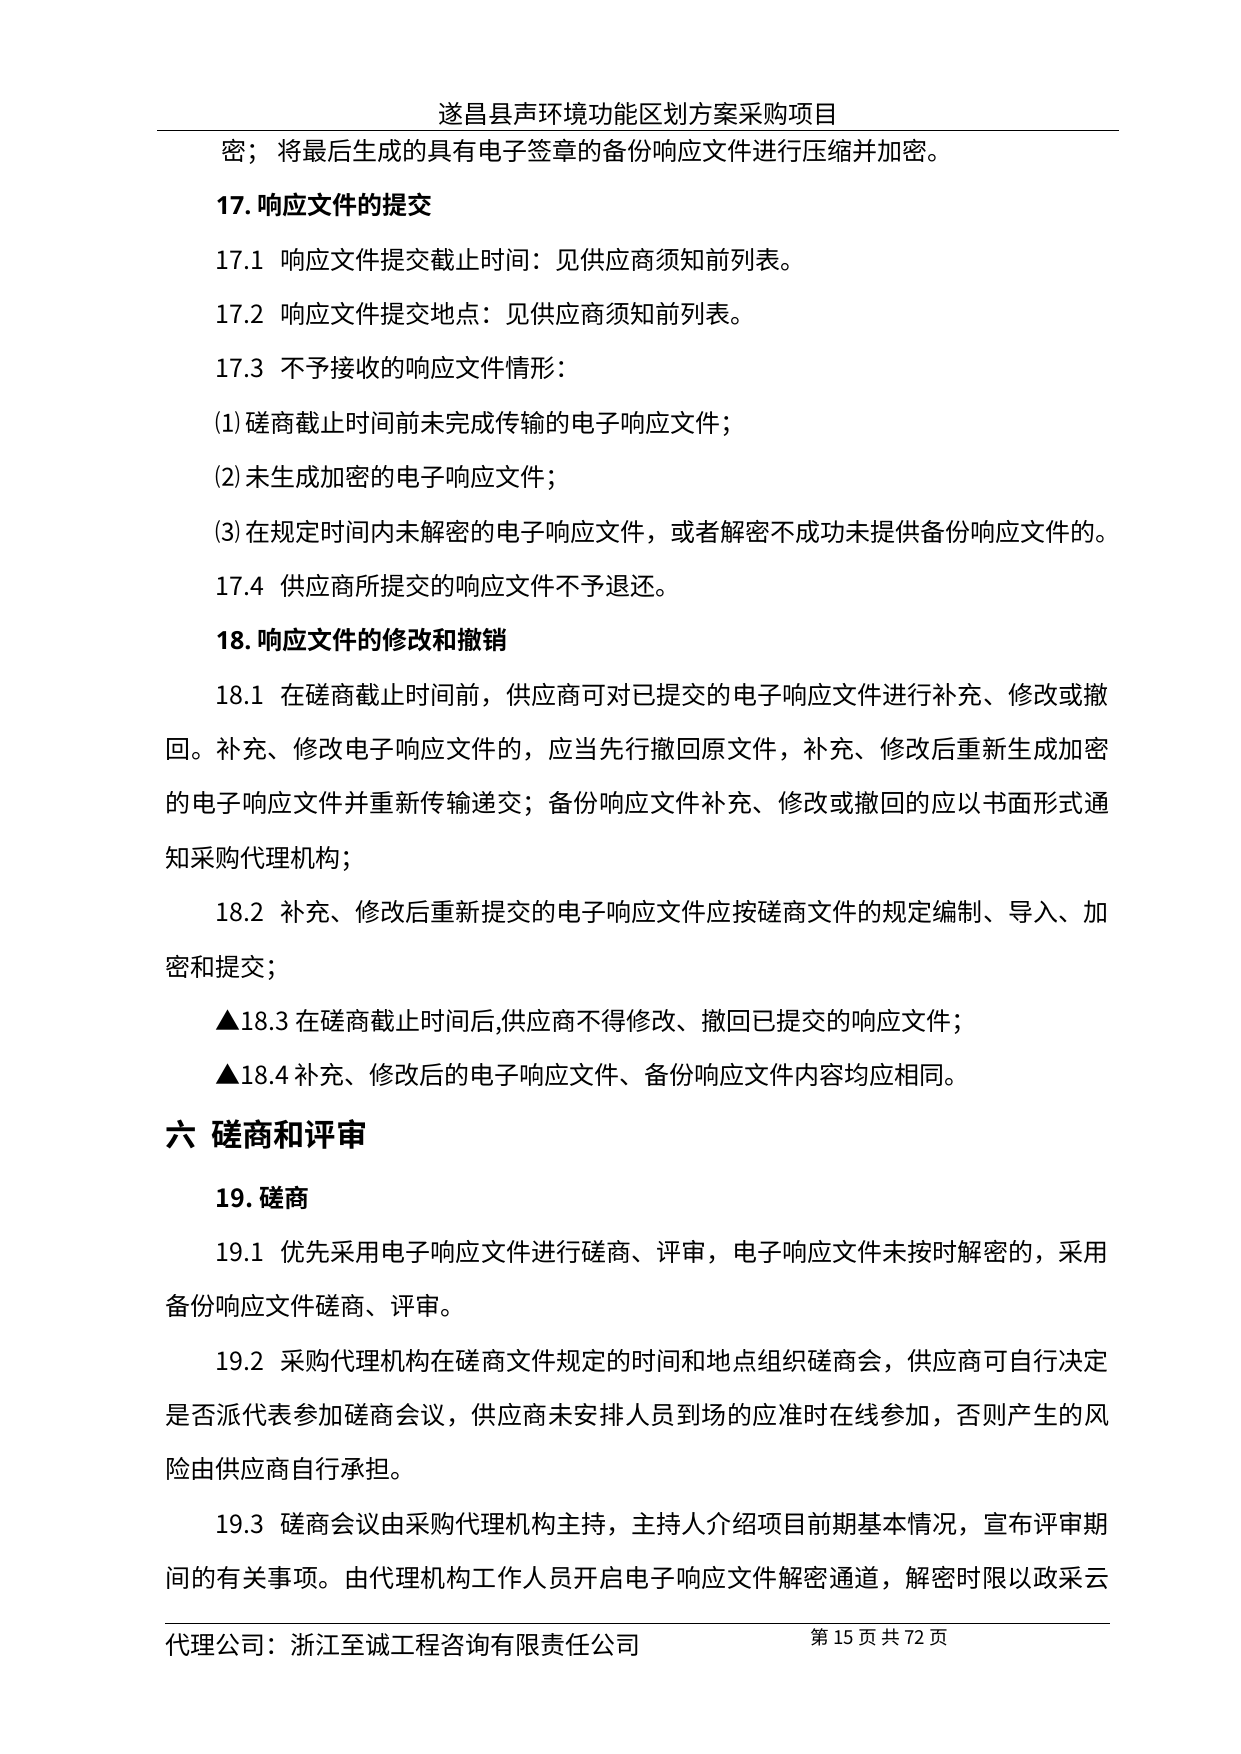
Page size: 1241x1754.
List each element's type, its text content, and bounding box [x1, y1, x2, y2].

text ⑵未生成加密的电子响应文件； [165, 458, 1110, 494]
subtitle 六 磋商和评审 [165, 1110, 1110, 1155]
text ▲18.4 补充、修改后的电子响应文件、备份响应文件内容均应相同。 [165, 1056, 1110, 1092]
list 在磋商截止时间前，供应商可对已提交的电子响应文件进行补充、修改或撤回。补充、修改电子响应文件的，应当先行撤回原文件，补充、修改后重新生成加密的电子响应文件并重新传输递交；备份响应文件补充、修改或撤回的应以书面形式通知采购代理机构； [165, 675, 1110, 874]
text ▲18.3 在磋商截止时间后,供应商不得修改、撤回已提交的响应文件； [165, 1001, 1110, 1038]
list 响应文件的提交 [165, 186, 1110, 222]
list 不予接收的响应文件情形： [165, 349, 1110, 385]
list 响应文件提交截止时间：见供应商须知前列表。 [165, 240, 1110, 276]
list 优先采用电子响应文件进行磋商、评审，电子响应文件未按时解密的，采用备份响应文件磋商、评审。 [165, 1232, 1110, 1323]
list 供应商所提交的响应文件不予退还。 [165, 566, 1110, 603]
list 采购代理机构在磋商文件规定的时间和地点组织磋商会，供应商可自行决定是否派代表参加磋商会议，供应商未安排人员到场的应准时在线参加，否则产生的风险由供应商自行承担。 [165, 1341, 1110, 1486]
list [222, 131, 1110, 168]
text ⑴磋商截止时间前未完成传输的电子响应文件； [165, 403, 1110, 439]
list 响应文件的修改和撤销 [165, 621, 1110, 657]
list 补充、修改后重新提交的电子响应文件应按磋商文件的规定编制、导入、加密和提交； [165, 893, 1110, 983]
text ⑶在规定时间内未解密的电子响应文件，或者解密不成功未提供备份响应文件的。 [165, 512, 1110, 548]
list 响应文件提交地点：见供应商须知前列表。 [165, 294, 1110, 331]
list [165, 1504, 1110, 1595]
list 磋商 [165, 1178, 1110, 1214]
